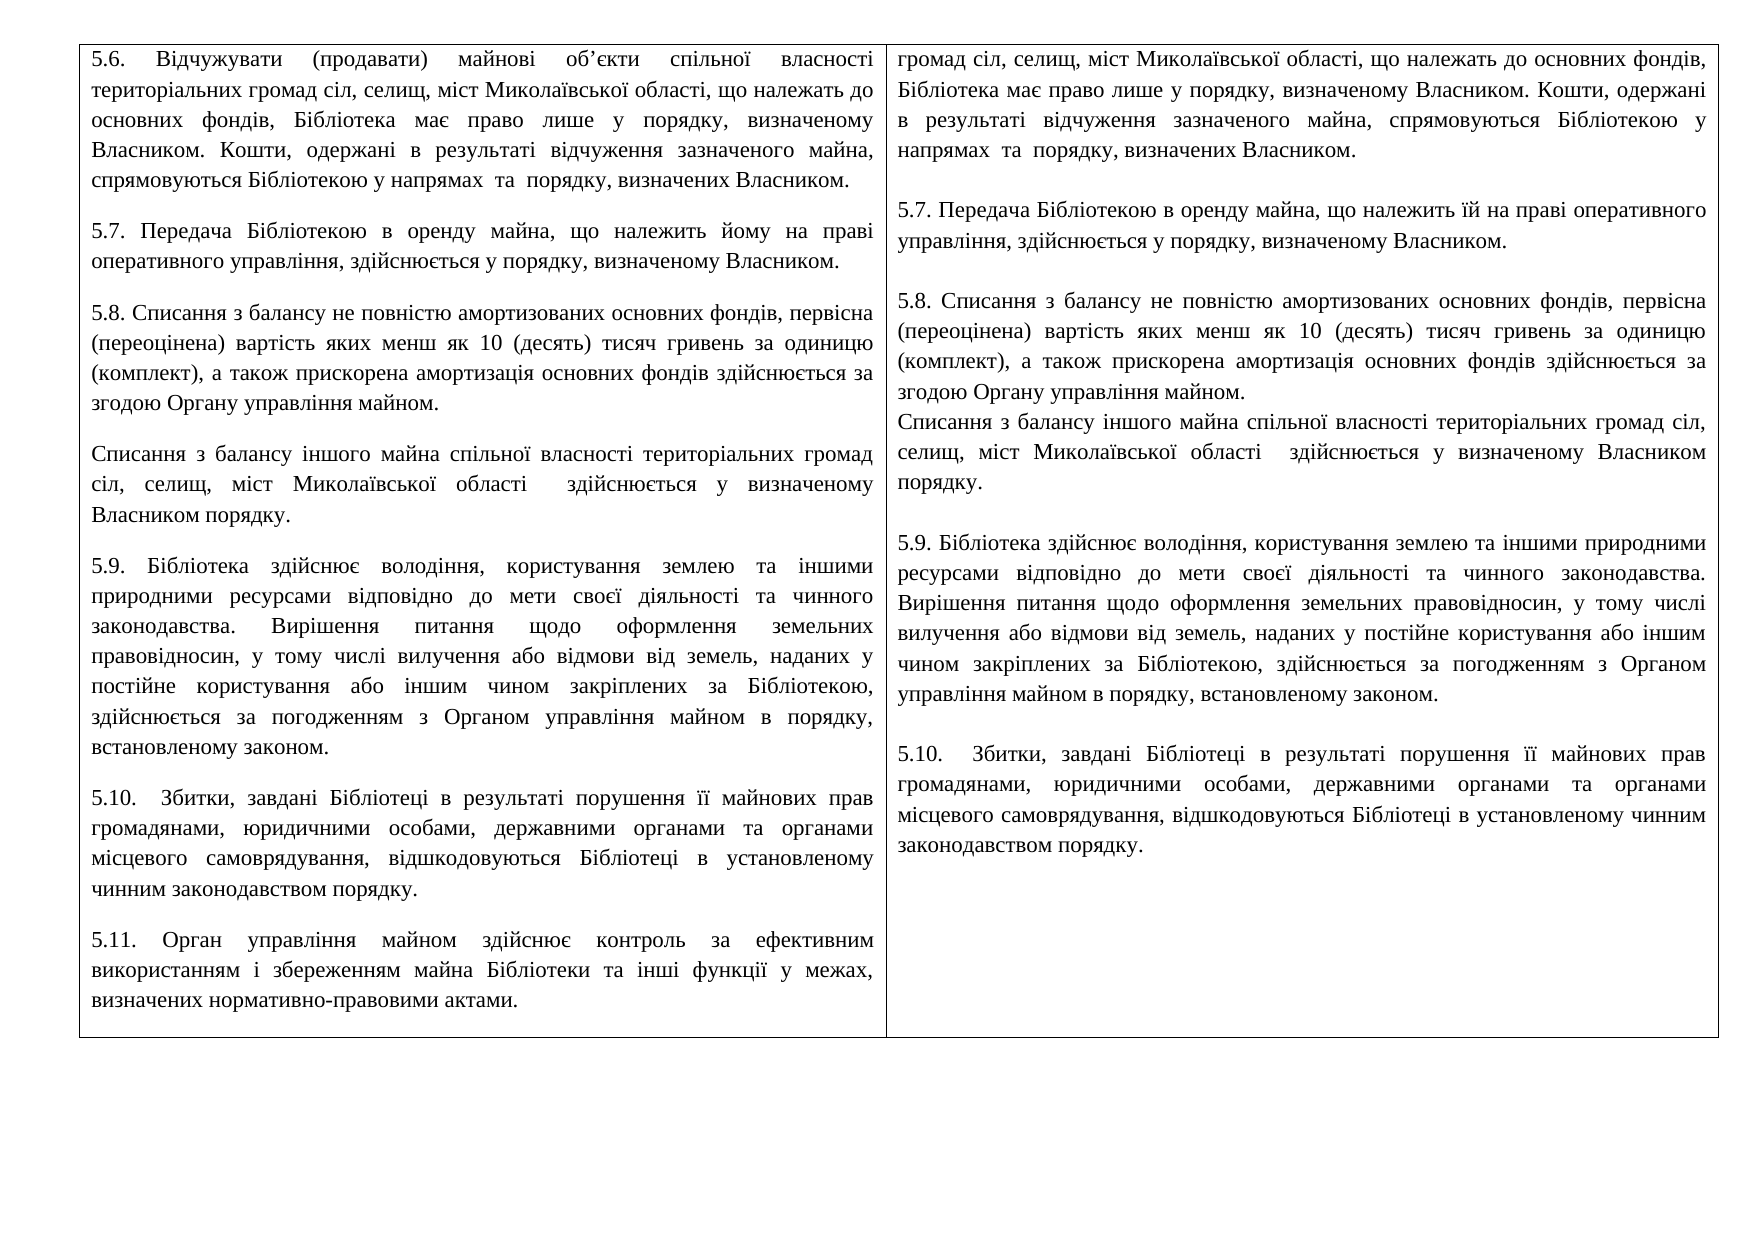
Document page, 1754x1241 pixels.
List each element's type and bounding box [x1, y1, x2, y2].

table_cell [887, 45, 1718, 1037]
table_cell [80, 45, 886, 1037]
